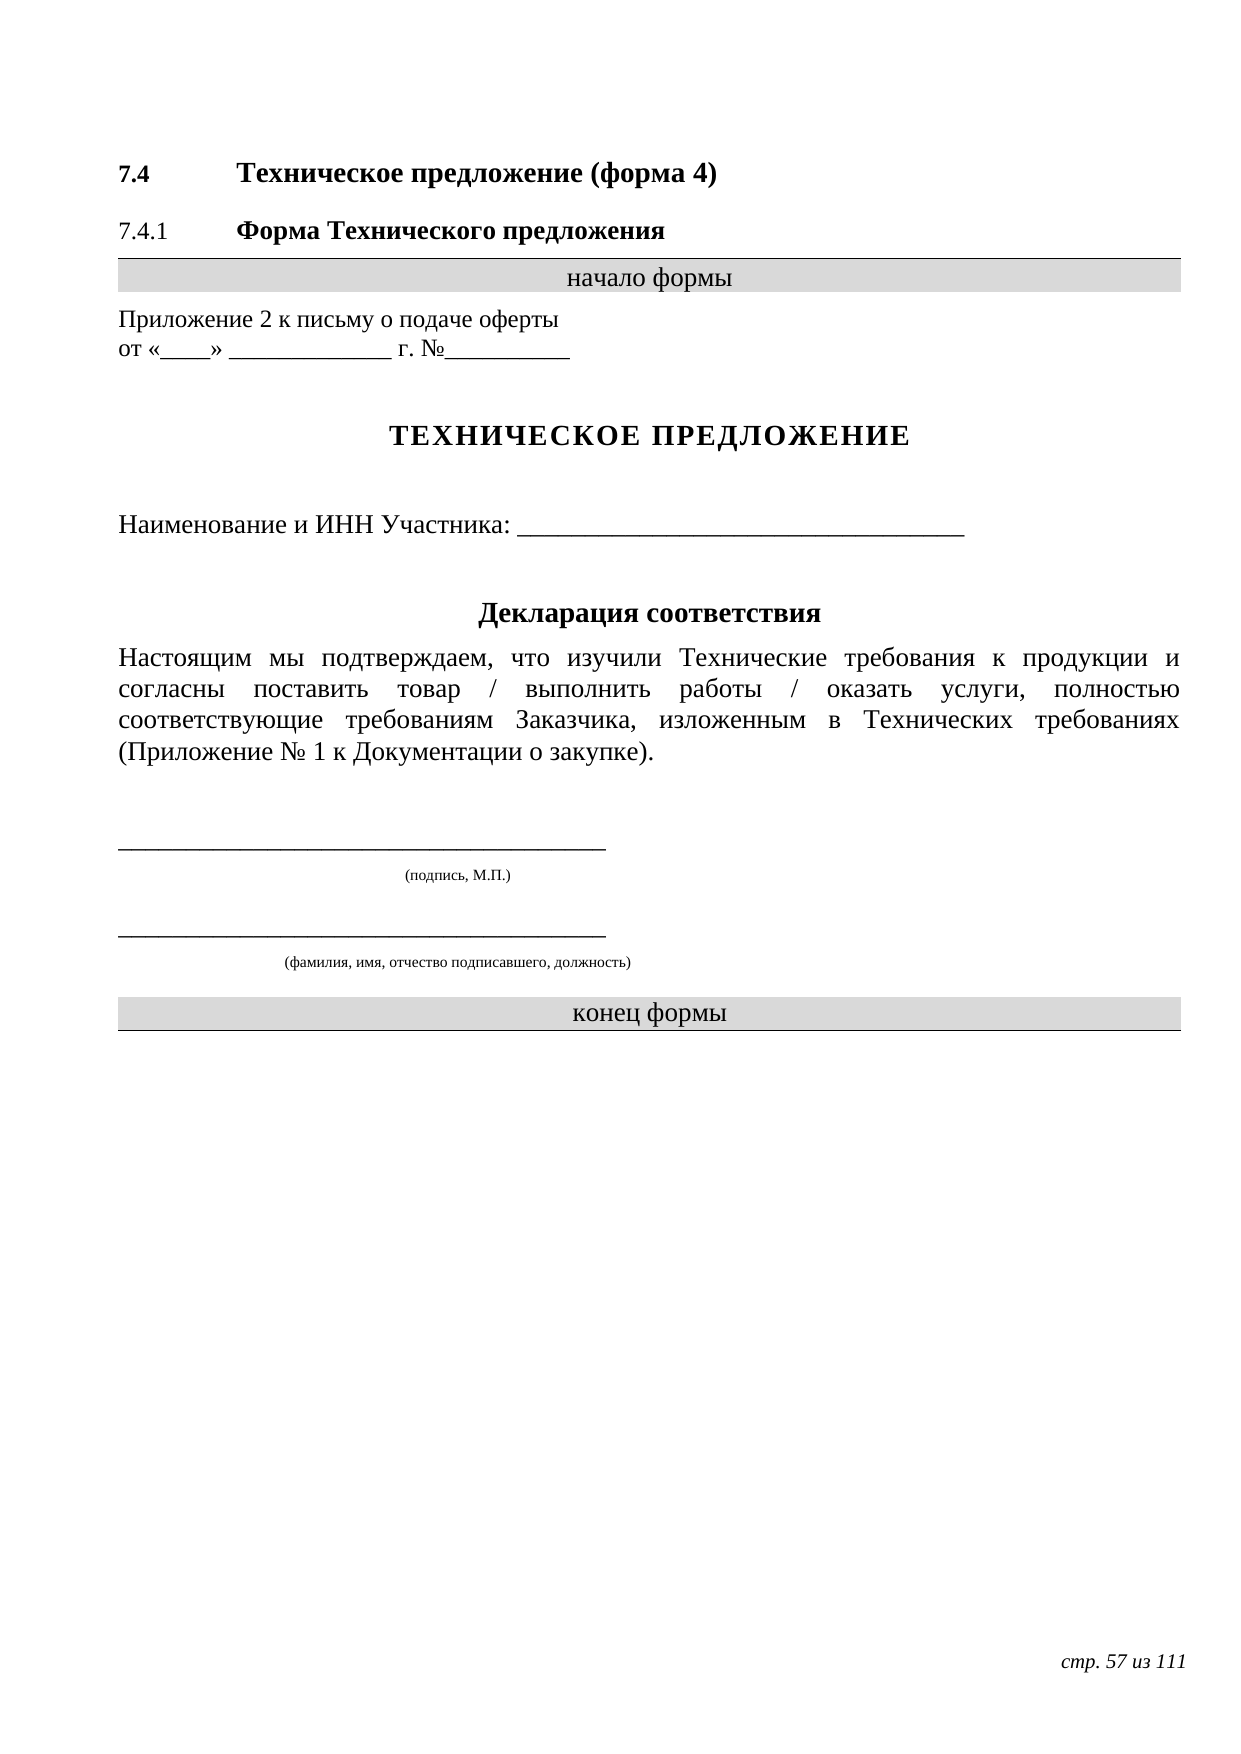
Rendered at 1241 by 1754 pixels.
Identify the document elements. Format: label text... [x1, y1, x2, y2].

text Наименование и ИНН Участника: _________________________________ [118, 508, 1181, 539]
subtitle Техническое предложение (форма 4) [118, 156, 1181, 189]
text Форма Технического предложения [118, 214, 1181, 245]
text Приложение 2 к письму о подаче оферты от «____» _____________ г. №__________ [118, 304, 1181, 362]
text начало формы [118, 259, 1181, 292]
text Декларация соответствия [118, 595, 1181, 629]
text (фамилия, имя, отчество подписавшего, должность) [118, 953, 797, 984]
text Техническое предложение [118, 418, 1181, 452]
text Настоящим мы подтверждаем, что изучили Технические требования к продукции и согласны поставить товар / выполнить работы / оказать услуги, полностью соответствующие требованиям Заказчика, изложенным в Технических требованиях (Приложение № 1 к Документации о закупке). [118, 641, 1181, 766]
text ____________________________________ [118, 909, 1181, 940]
text ____________________________________ [118, 822, 1181, 853]
text (подпись, М.П.) [118, 866, 797, 897]
text конец формы [118, 997, 1181, 1030]
